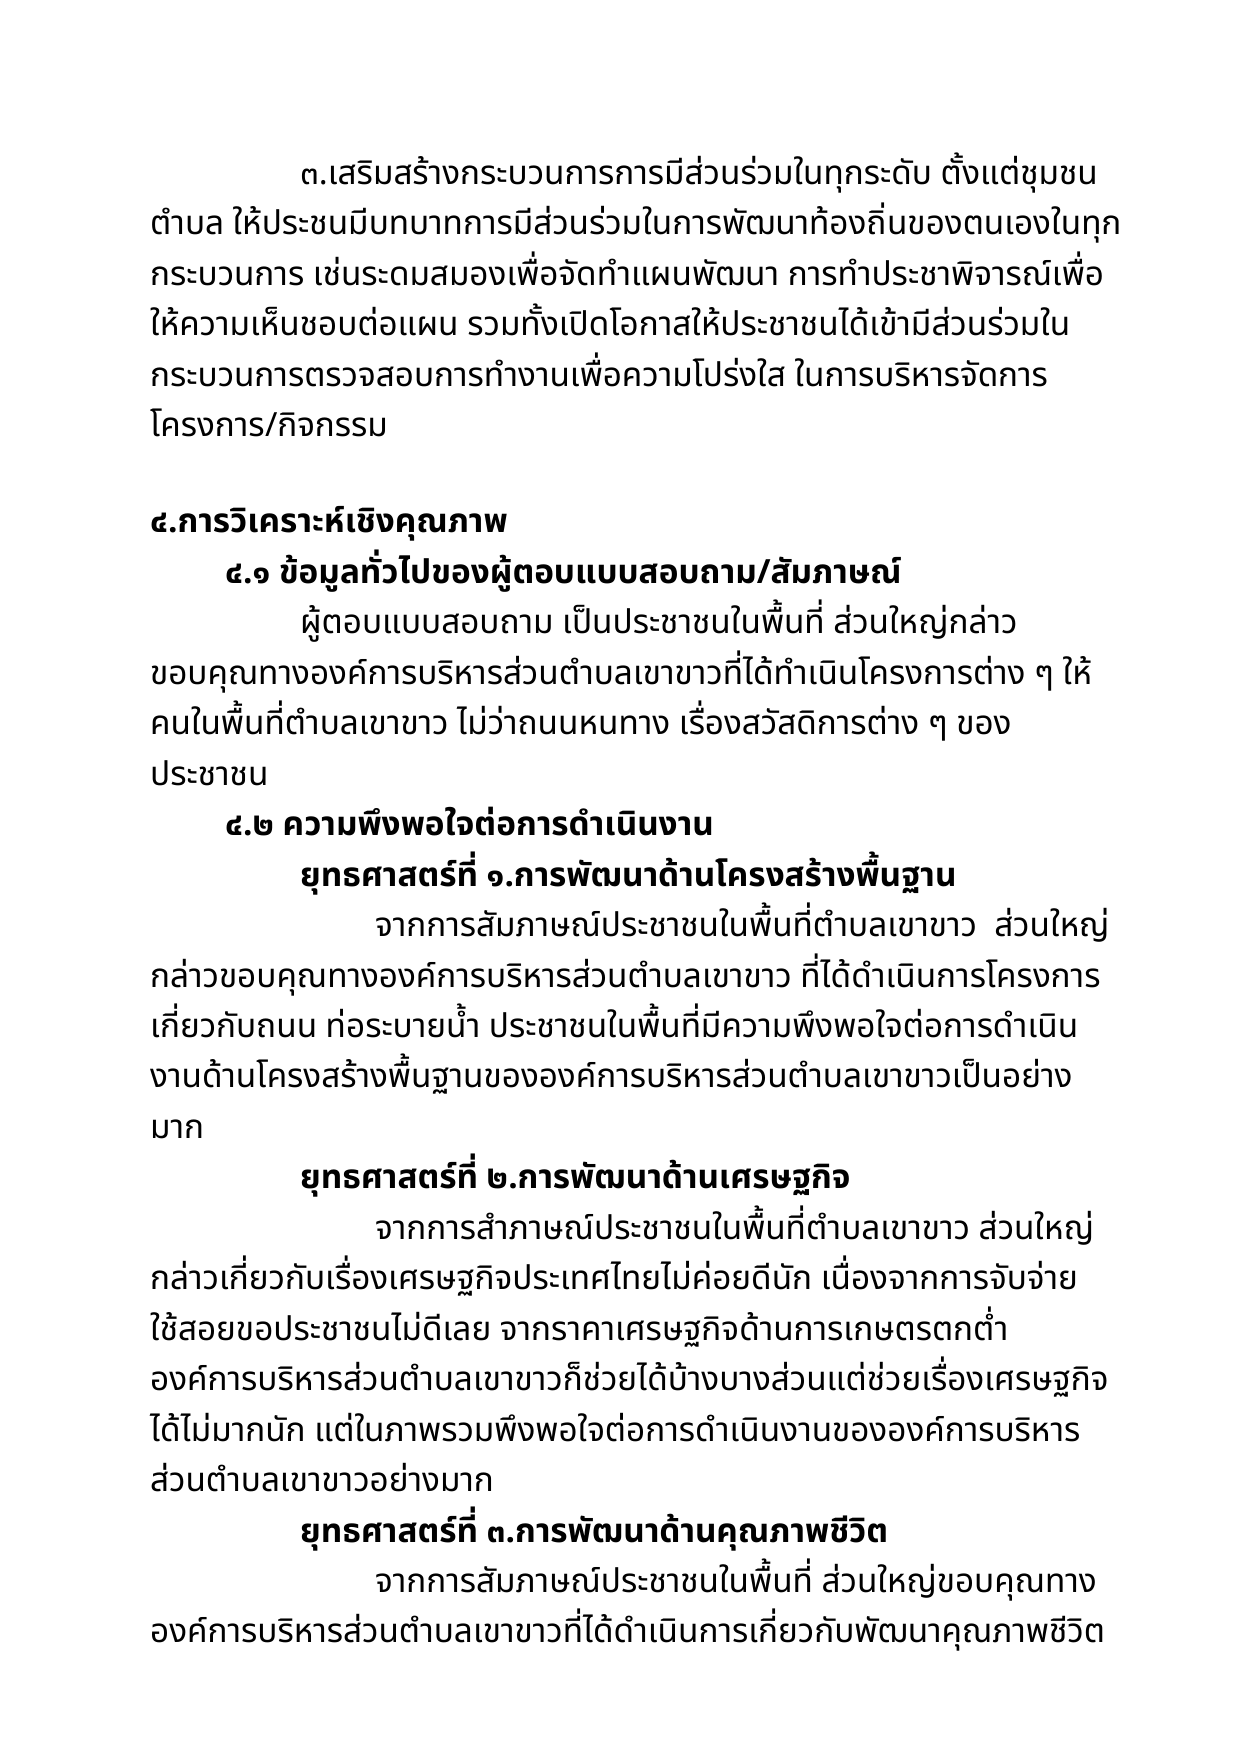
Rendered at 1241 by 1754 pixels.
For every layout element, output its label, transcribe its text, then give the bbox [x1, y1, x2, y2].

text จากการสำภาษณ์ประชาชนในพื้นที่ตำบลเขาขาว ส่วนใหญ่กล่าวเกี่ยวกับเรื่องเศรษฐกิจประเทศไทยไม่ค่อยดีนัก เนื่องจากการจับจ่ายใช้สอยขอประชาชนไม่ดีเลย จากราคาเศรษฐกิจด้านการเกษตรตกต่ำ องค์การบริหารส่วนตำบลเขาขาวก็ช่วยได้บ้างบางส่วนแต่ช่วยเรื่องเศรษฐกิจได้ไม่มากนัก แต่ในภาพรวมพึงพอใจต่อการดำเนินงานขององค์การบริหารส่วนตำบลเขาขาวอย่างมาก [150, 1204, 1122, 1506]
text จากการสัมภาษณ์ประชาชนในพื้นที่ตำบลเขาขาว ส่วนใหญ่กล่าวขอบคุณทางองค์การบริหารส่วนตำบลเขาขาว ที่ได้ดำเนินการโครงการเกี่ยวกับถนน ท่อระบายน้ำ ประชาชนในพื้นที่มีความพึงพอใจต่อการดำเนินงานด้านโครงสร้างพื้นฐานขององค์การบริหารส่วนตำบลเขาขาวเป็นอย่างมาก [150, 901, 1122, 1153]
text ๔.๑ ข้อมูลทั่วไปของผู้ตอบแบบสอบถาม/สัมภาษณ์ [150, 548, 1122, 598]
text ๔.การวิเคราะห์เชิงคุณภาพ [150, 497, 1122, 548]
text ผู้ตอบแบบสอบถาม เป็นประชาชนในพื้นที่ ส่วนใหญ่กล่าวขอบคุณทางองค์การบริหารส่วนตำบลเขาขาวที่ได้ทำเนินโครงการต่าง ๆ ให้คนในพื้นที่ตำบลเขาขาว ไม่ว่าถนนหนทาง เรื่องสวัสดิการต่าง ๆ ของประชาชน [150, 598, 1122, 800]
text ยุทธศาสตร์ที่ ๒.การพัฒนาด้านเศรษฐกิจ [150, 1153, 1122, 1204]
text ยุทธศาสตร์ที่ ๓.การพัฒนาด้านคุณภาพชีวิต [150, 1506, 1122, 1557]
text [150, 1557, 1122, 1658]
text ยุทธศาสตร์ที่ ๑.การพัฒนาด้านโครงสร้างพื้นฐาน [150, 851, 1122, 901]
text ๓.เสริมสร้างกระบวนการการมีส่วนร่วมในทุกระดับ ตั้งแต่ชุมชน ตำบล ให้ประชนมีบทบาทการมีส่วนร่วมในการพัฒนาท้องถิ่นของตนเองในทุกกระบวนการ เช่นระดมสมองเพื่อจัดทำแผนพัฒนา การทำประชาพิจารณ์เพื่อให้ความเห็นชอบต่อแผน รวมทั้งเปิดโอกาสให้ประชาชนได้เข้ามีส่วนร่วมในกระบวนการตรวจสอบการทำงานเพื่อความโปร่งใส ในการบริหารจัดการโครงการ/กิจกรรม [150, 149, 1122, 452]
text ๔.๒ ความพึงพอใจต่อการดำเนินงาน [150, 800, 1122, 851]
